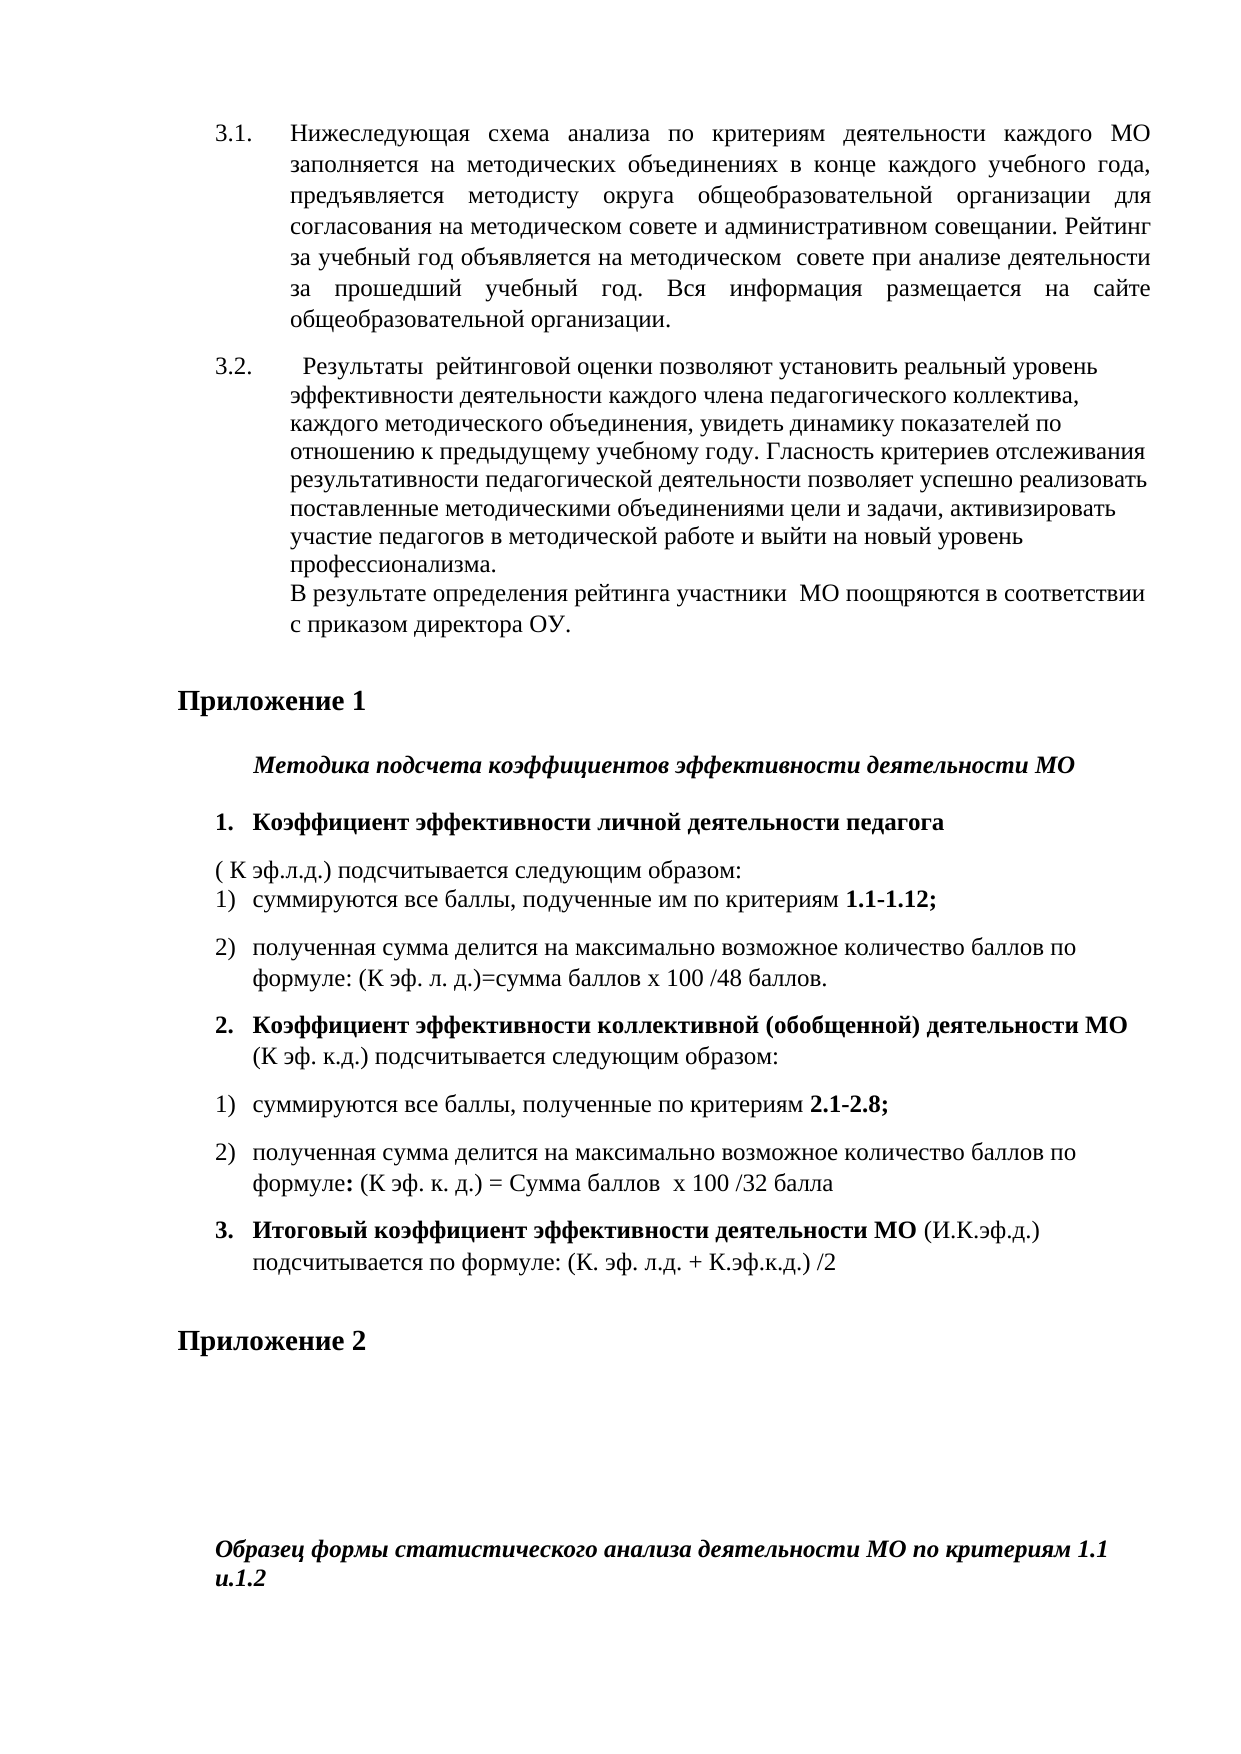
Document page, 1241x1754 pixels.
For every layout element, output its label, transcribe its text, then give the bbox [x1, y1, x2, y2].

list Итоговый коэффициент эффективности деятельности МО (И.К.эф.д.) подсчитывается по формуле: (К. эф. л.д. + К.эф.к.д.) /2 [215, 1216, 1152, 1275]
list суммируются все баллы, подученные им по критериям 1.1-1.12; [215, 884, 1152, 913]
list Нижеследующая схема анализа по критериям деятельности каждого МО заполняется на методических объединениях в конце каждого учебного года, предъявляется методисту округа общеобразовательной организации для согласования на методическом совете и административном совещании. Рейтинг за учебный год объявляется на методическом совете при анализе деятельности за прошедший учебный год. Вся информация размещается на сайте общеобразовательной организации. [215, 118, 1152, 333]
list Коэффициент эффективности коллективной (обобщенной) деятельности МО (К эф. к.д.) подсчитывается следующим образом: [215, 1010, 1152, 1070]
list полученная сумма делится на максимально возможное количество баллов по формуле: (К эф. к. д.) = Сумма баллов x 100 /32 балла [215, 1137, 1152, 1197]
text ( К эф.л.д.) подсчитывается следующим образом: [215, 855, 1152, 884]
text Приложение 1 [177, 683, 1152, 716]
text В результате определения рейтинга участники МО поощряются в соответствии с приказом директора ОУ. [290, 578, 1152, 638]
list Результаты рейтинговой оценки позволяют установить реальный уровень эффективности деятельности каждого члена педагогического коллектива, каждого методического объединения, увидеть динамику показателей по отношению к предыдущему учебному году. Гласность критериев отслеживания результативности педагогической деятельности позволяет успешно реализовать поставленные методическими объединениями цели и задачи, активизировать участие педагогов в методической работе и выйти на новый уровень профессионализма. [215, 352, 1152, 578]
list полученная сумма делится на максимально возможное количество баллов по формуле: (К эф. л. д.)=сумма баллов x 100 /48 баллов. [215, 932, 1152, 991]
text Образец формы статистического анализа деятельности МО по критериям 1.1 и.1.2 [215, 1534, 1152, 1591]
text Методика подсчета коэффициентов эффективности деятельности МО [177, 750, 1152, 779]
list Коэффициент эффективности личной деятельности педагога [215, 807, 1152, 836]
list суммируются все баллы, полученные по критериям 2.1-2.8; [215, 1089, 1152, 1118]
text Приложение 2 [177, 1323, 1152, 1357]
